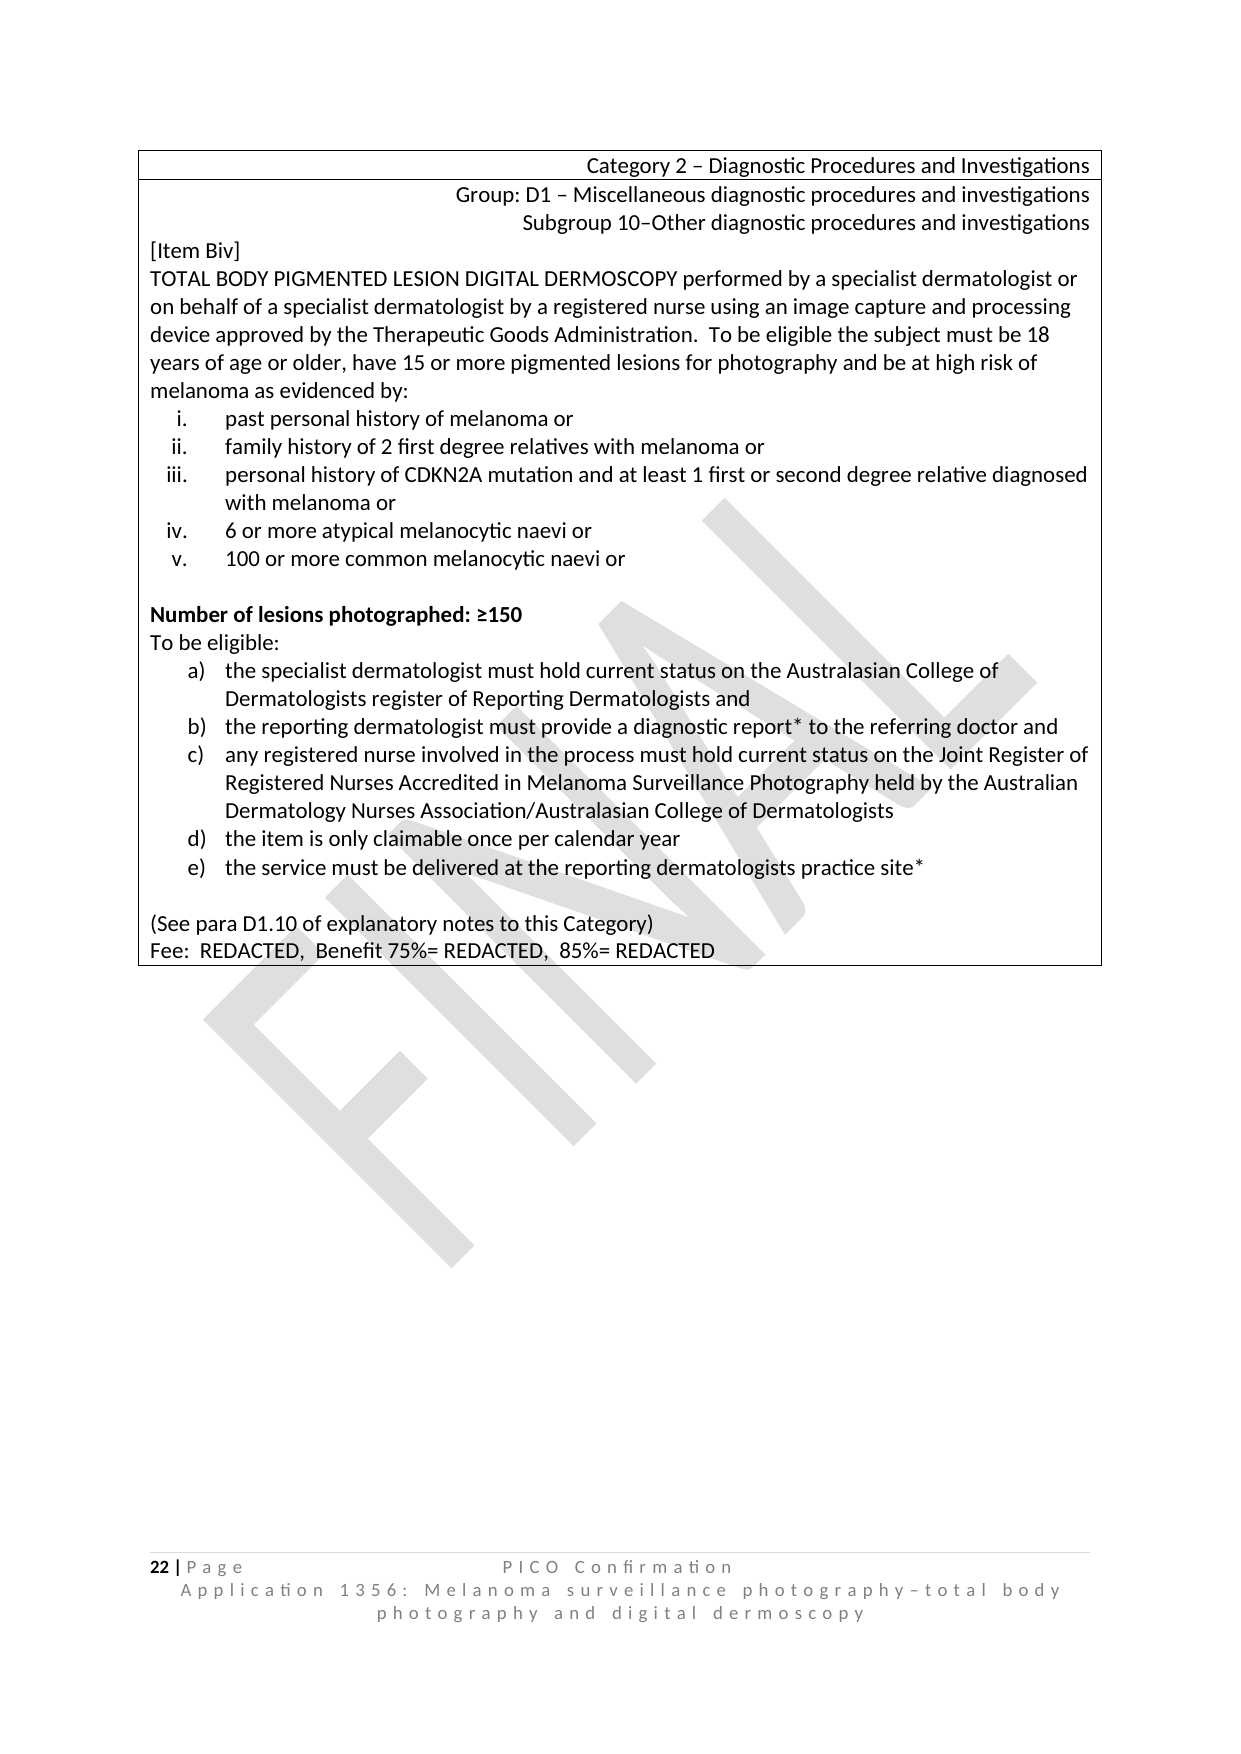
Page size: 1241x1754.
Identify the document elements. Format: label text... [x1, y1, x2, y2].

table_header Category 2 – Diagnostic Procedures and Investigations [139, 151, 1101, 179]
table_cell Group: D1 – Miscellaneous diagnostic procedures and investigations Subgroup 10–Other diagnostic procedures and investigations [Item Biv] TOTAL BODY PIGMENTED LESION DIGITAL DERMOSCOPY performed by a specialist dermatologist or on behalf of a specialist dermatologist by a registered nurse using an image capture and processing device approved by the Therapeutic Goods Administration. To be eligible the subject must be 18 years of age or older, have 15 or more pigmented lesions for photography and be at high risk of melanoma as evidenced by: past personal history of melanoma or family history of 2 first degree relatives with melanoma or personal history of CDKN2A mutation and at least 1 first or second degree relative diagnosed with melanoma or 6 or more atypical melanocytic naevi or 100 or more common melanocytic naevi or Number of lesions photographed: ≥150 To be eligible: the specialist dermatologist must hold current status on the Australasian College of Dermatologists register of Reporting Dermatologists and the reporting dermatologist must provide a diagnostic report* to the referring doctor and any registered nurse involved in the process must hold current status on the Joint Register of Registered Nurses Accredited in Melanoma Surveillance Photography held by the Australian Dermatology Nurses Association/Australasian College of Dermatologists the item is only claimable once per calendar year the service must be delivered at the reporting dermatologists practice site* (See para D1.10 of explanatory notes to this Category) Fee: REDACTED, Benefit 75%= REDACTED, 85%= REDACTED [139, 180, 1101, 965]
